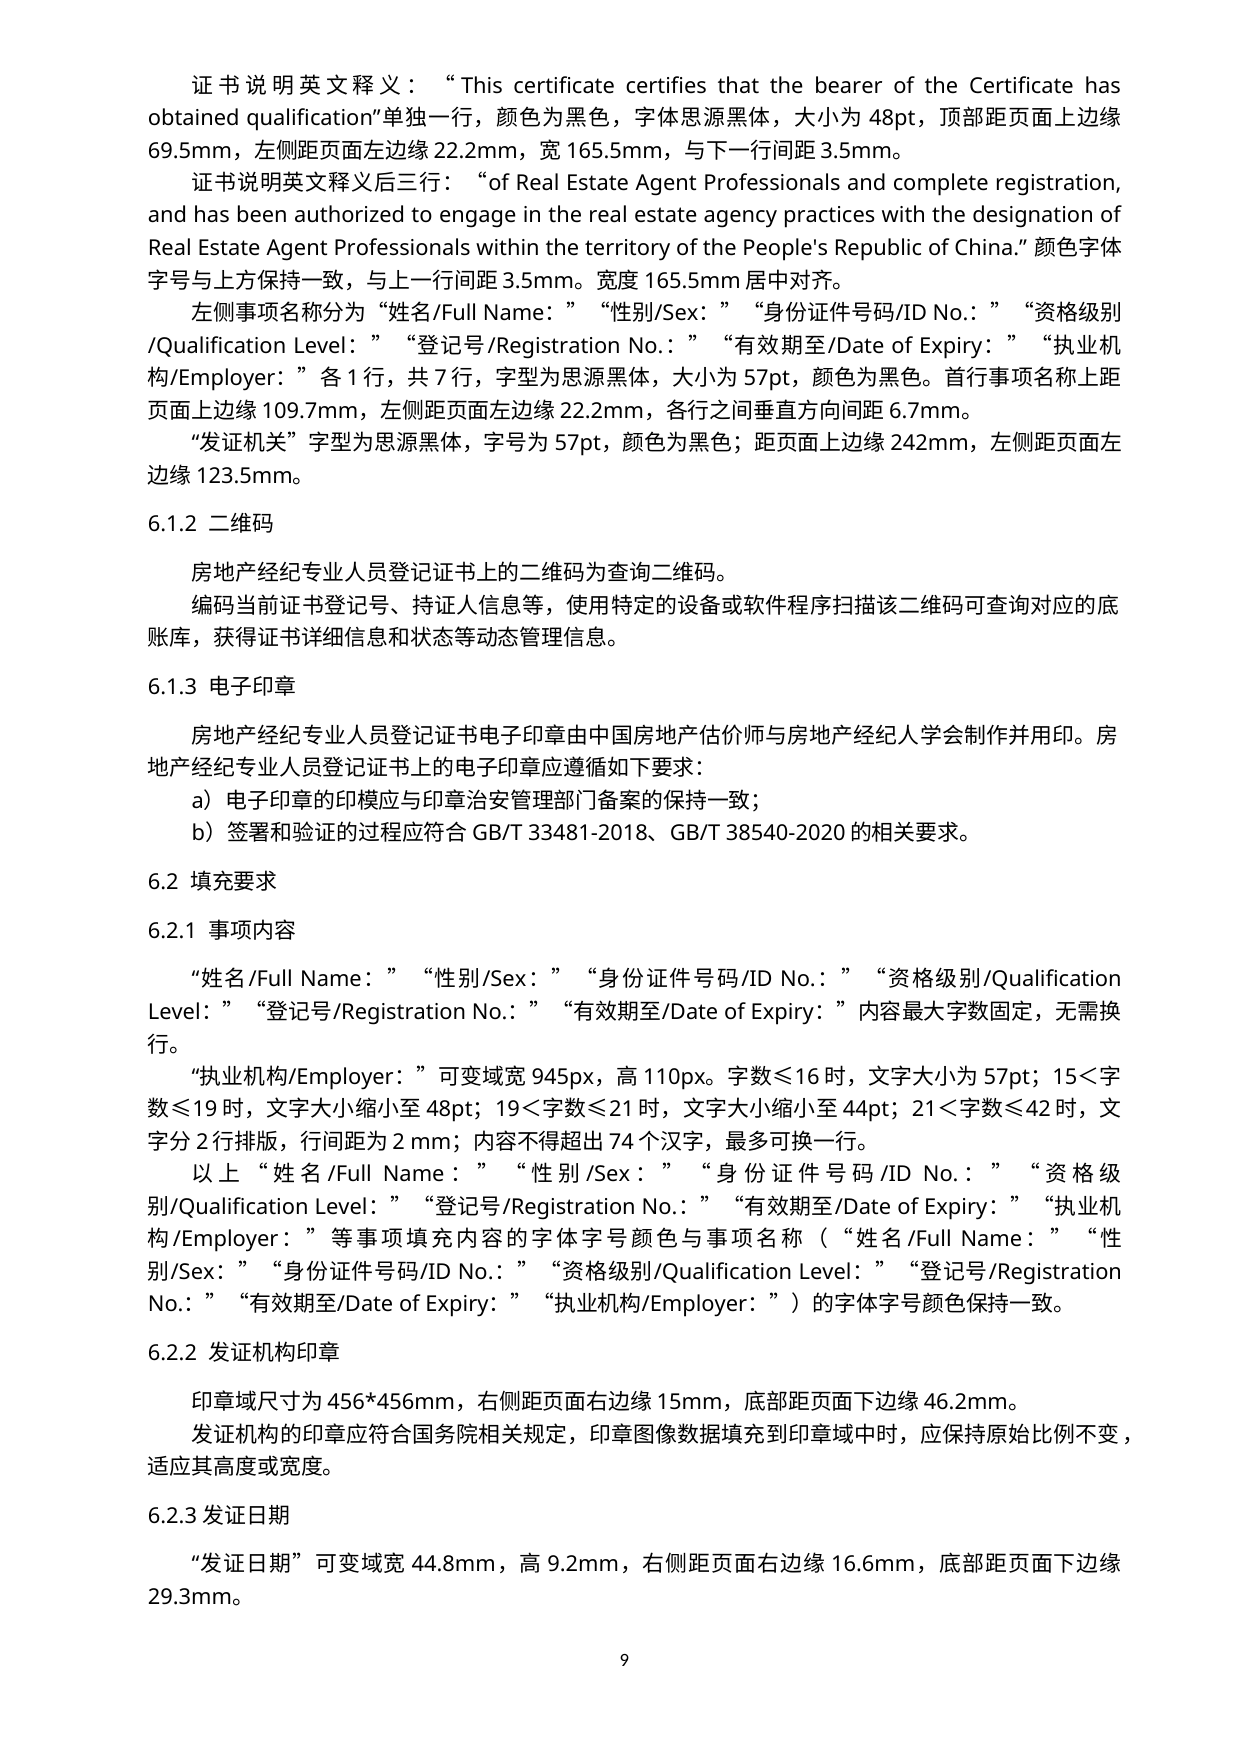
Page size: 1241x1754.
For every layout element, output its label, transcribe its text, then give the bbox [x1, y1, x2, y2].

text 证书说明英文释义：“This certificate certifies that the bearer of the Certificate has obtained qualification”单独一行，颜色为黑色，字体思源黑体，大小为48pt，顶部距页面上边缘69.5mm，左侧距页面左边缘22.2mm，宽165.5mm，与下一行间距3.5mm。 [148, 67, 1122, 165]
text 6.2.3 发证日期 [148, 1497, 1122, 1530]
text 编码当前证书登记号、持证人信息等，使用特定的设备或软件程序扫描该二维码可查询对应的底账库，获得证书详细信息和状态等动态管理信息。 [148, 587, 1122, 652]
text “发证日期”可变域宽44.8mm，高9.2mm，右侧距页面右边缘16.6mm，底部距页面下边缘29.3mm。 [148, 1546, 1122, 1611]
text “姓名/Full Name：”“性别/Sex：”“身份证件号码/ID No.：”“资格级别/Qualification Level：”“登记号/Registration No.：”“有效期至/Date of Expiry：”内容最大字数固定，无需换行。 [148, 961, 1122, 1059]
text 房地产经纪专业人员登记证书电子印章由中国房地产估价师与房地产经纪人学会制作并用印。房地产经纪专业人员登记证书上的电子印章应遵循如下要求： [148, 717, 1122, 782]
text 6.1.2 二维码 [148, 506, 1122, 539]
text 发证机构的印章应符合国务院相关规定，印章图像数据填充到印章域中时，应保持原始比例不变，适应其高度或宽度。 [148, 1416, 1122, 1481]
text 6.2 填充要求 [148, 864, 1122, 896]
text 房地产经纪专业人员登记证书上的二维码为查询二维码。 [148, 555, 1122, 587]
text 证书说明英文释义后三行：“of Real Estate Agent Professionals and complete registration, and has been authorized to engage in the real estate agency practices with the designation of Real Estate Agent Professionals within the territory of the People's Republic of China.” 颜色字体字号与上方保持一致，与上一行间距3.5mm。宽度165.5mm居中对齐。 [148, 165, 1122, 295]
text a）电子印章的印模应与印章治安管理部门备案的保持一致； [148, 782, 1122, 815]
text 6.1.3 电子印章 [148, 669, 1122, 701]
text 6.2.1 事项内容 [148, 912, 1122, 945]
text 印章域尺寸为456*456mm，右侧距页面右边缘15mm，底部距页面下边缘46.2mm。 [148, 1384, 1122, 1416]
text “执业机构/Employer：”可变域宽945px，高110px。字数≤16时，文字大小为57pt；15＜字数≤19时，文字大小缩小至48pt；19＜字数≤21时，文字大小缩小至44pt；21＜字数≤42时，文字分2行排版，行间距为2 mm；内容不得超出74个汉字，最多可换一行。 [148, 1059, 1122, 1156]
text b）签署和验证的过程应符合GB/T 33481-2018、GB/T 38540-2020的相关要求。 [148, 815, 1122, 847]
text 左侧事项名称分为“姓名/Full Name：”“性别/Sex：”“身份证件号码/ID No.：”“资格级别/Qualification Level：”“登记号/Registration No.：”“有效期至/Date of Expiry：”“执业机构/Employer：”各1行，共7行，字型为思源黑体，大小为57pt，颜色为黑色。首行事项名称上距页面上边缘109.7mm，左侧距页面左边缘22.2mm，各行之间垂直方向间距6.7mm。 [148, 295, 1122, 425]
text 6.2.2 发证机构印章 [148, 1335, 1122, 1367]
text 以上“姓名/Full Name：”“性别/Sex：”“身份证件号码/ID No.：”“资格级别/Qualification Level：”“登记号/Registration No.：”“有效期至/Date of Expiry：”“执业机构/Employer：”等事项填充内容的字体字号颜色与事项名称（“姓名/Full Name：”“性别/Sex：”“身份证件号码/ID No.：”“资格级别/Qualification Level：”“登记号/Registration No.：”“有效期至/Date of Expiry：”“执业机构/Employer：”）的字体字号颜色保持一致。 [148, 1156, 1122, 1319]
text “发证机关”字型为思源黑体，字号为57pt，颜色为黑色；距页面上边缘242mm，左侧距页面左边缘123.5mm。 [148, 425, 1122, 490]
